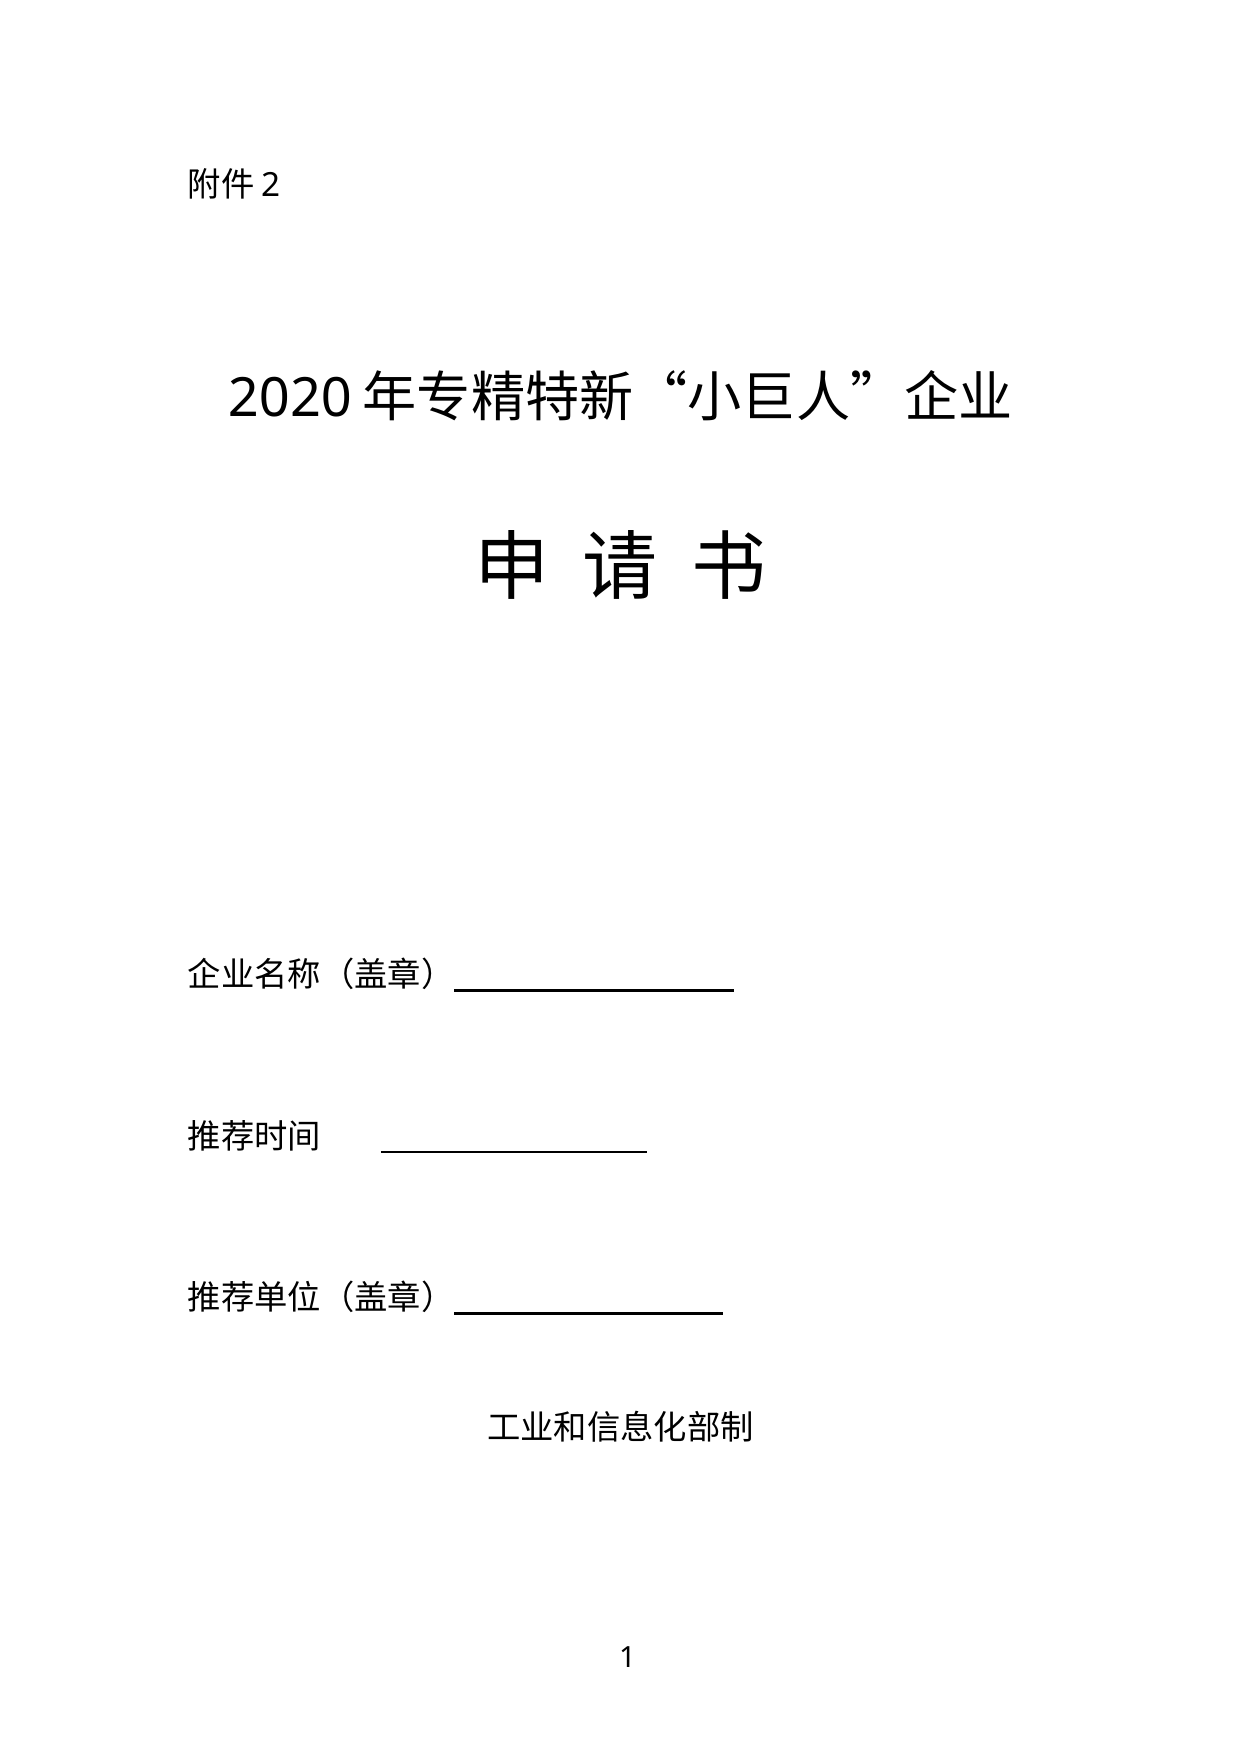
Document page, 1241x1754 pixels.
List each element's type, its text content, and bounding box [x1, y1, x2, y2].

text 企业名称（盖章） [187, 940, 1053, 1005]
text 推荐单位（盖章） [187, 1263, 1053, 1328]
text 2020年专精特新“小巨人”企业 [187, 354, 1053, 432]
text 推荐时间 [187, 1101, 1053, 1166]
text 工业和信息化部制 [187, 1393, 1053, 1458]
text 附件2 [187, 150, 1053, 215]
text 申 请 书 [187, 506, 1053, 615]
